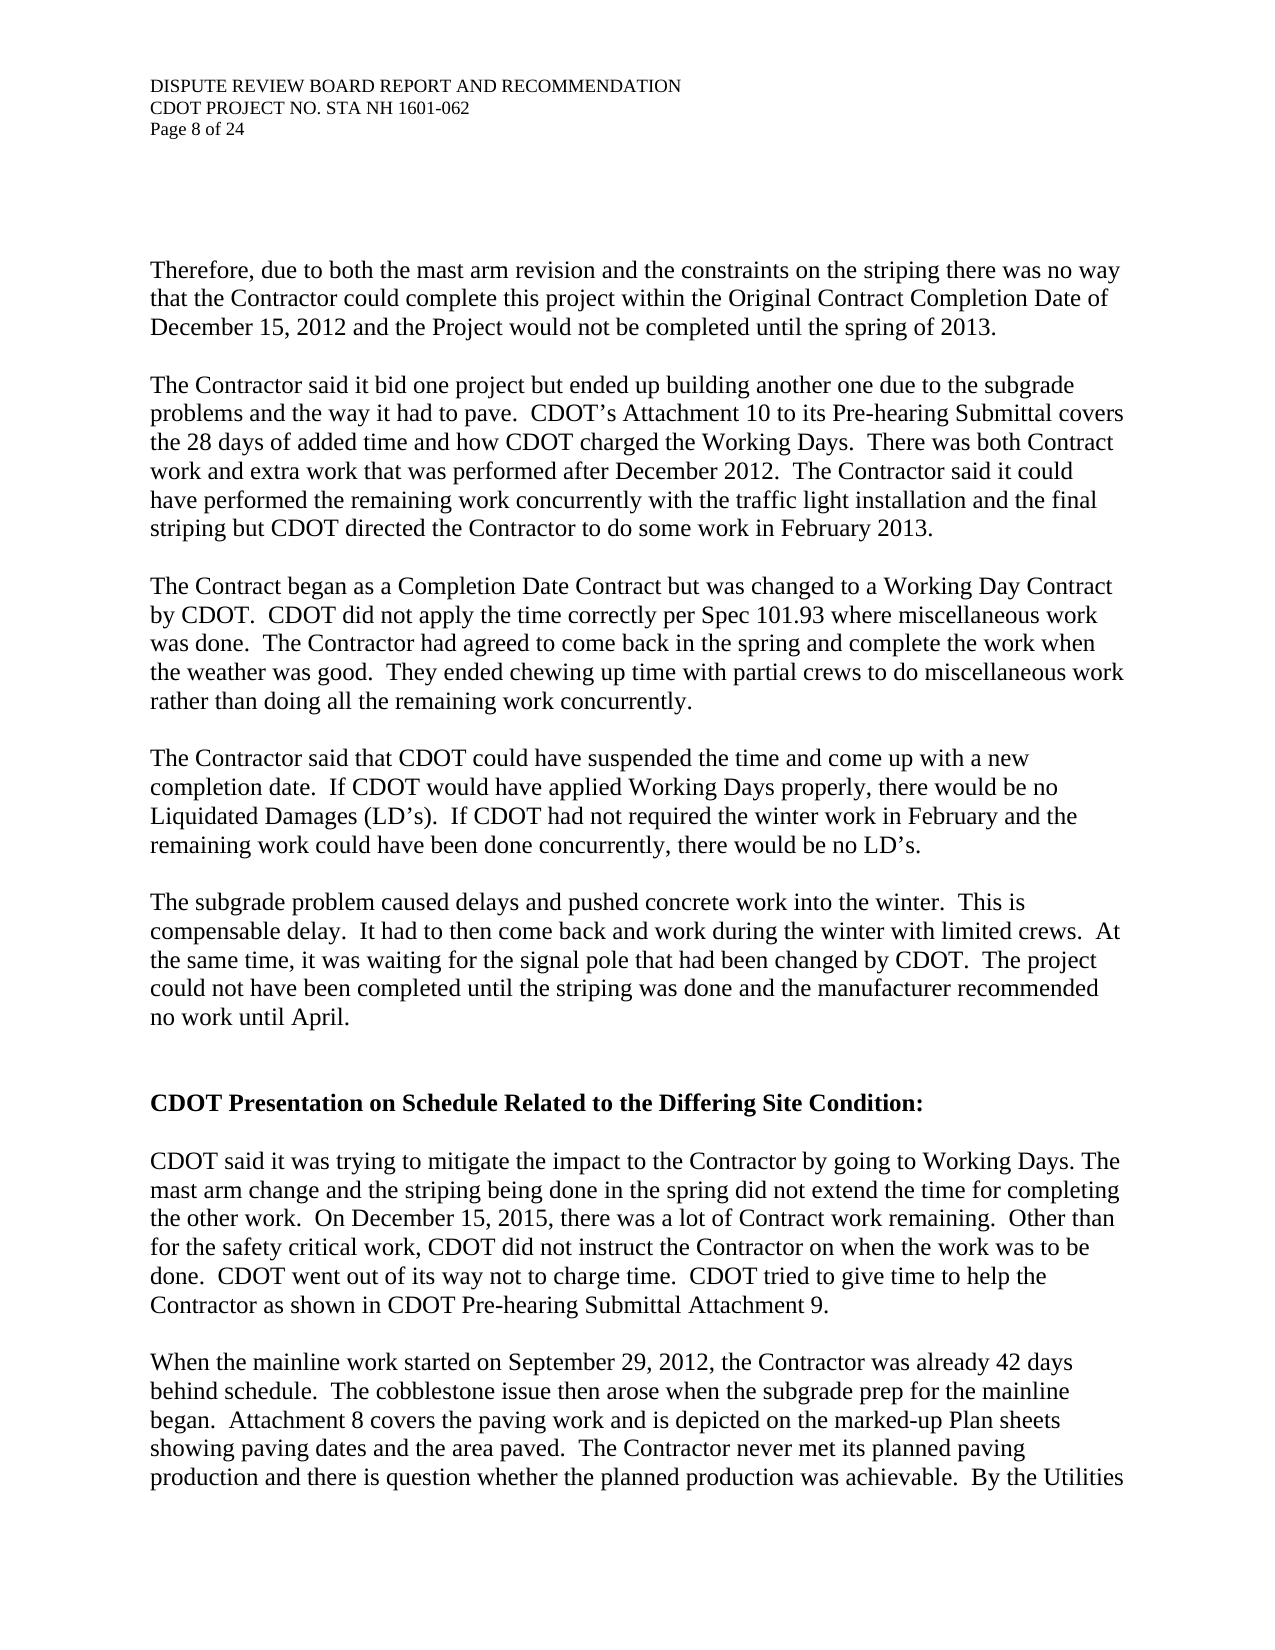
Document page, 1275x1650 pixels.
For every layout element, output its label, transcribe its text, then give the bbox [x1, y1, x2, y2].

text The subgrade problem caused delays and pushed concrete work into the winter. This is compensable delay. It had to then come back and work during the winter with limited crews. At the same time, it was waiting for the signal pole that had been changed by CDOT. The project could not have been completed until the striping was done and the manufacturer recommended no work until April. [150, 887, 1125, 1031]
text CDOT Presentation on Schedule Related to the Differing Site Condition: [150, 1088, 1125, 1117]
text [150, 1347, 1125, 1491]
text Therefore, due to both the mast arm revision and the constraints on the striping there was no way that the Contractor could complete this project within the Original Contract Completion Date of December 15, 2012 and the Project would not be completed until the spring of 2013. [150, 255, 1125, 341]
text CDOT said it was trying to mitigate the impact to the Contractor by going to Working Days. The mast arm change and the striping being done in the spring did not extend the time for completing the other work. On December 15, 2015, there was a lot of Contract work remaining. Other than for the safety critical work, CDOT did not instruct the Contractor on when the work was to be done. CDOT went out of its way not to charge time. CDOT tried to give time to help the Contractor as shown in CDOT Pre-hearing Submittal Attachment 9. [150, 1146, 1125, 1318]
text The Contractor said it bid one project but ended up building another one due to the subgrade problems and the way it had to pave. CDOT’s Attachment 10 to its Pre-hearing Submittal covers the 28 days of added time and how CDOT charged the Working Days. There was both Contract work and extra work that was performed after December 2012. The Contractor said it could have performed the remaining work concurrently with the traffic light installation and the final striping but CDOT directed the Contractor to do some work in February 2013. [150, 370, 1125, 542]
text The Contract began as a Completion Date Contract but was changed to a Working Day Contract by CDOT. CDOT did not apply the time correctly per Spec 101.93 where miscellaneous work was done. The Contractor had agreed to come back in the spring and complete the work when the weather was good. They ended chewing up time with partial crews to do miscellaneous work rather than doing all the remaining work concurrently. [150, 571, 1125, 715]
text The Contractor said that CDOT could have suspended the time and come up with a new completion date. If CDOT would have applied Working Days properly, there would be no Liquidated Damages (LD’s). If CDOT had not required the winter work in February and the remaining work could have been done concurrently, there would be no LD’s. [150, 743, 1125, 858]
